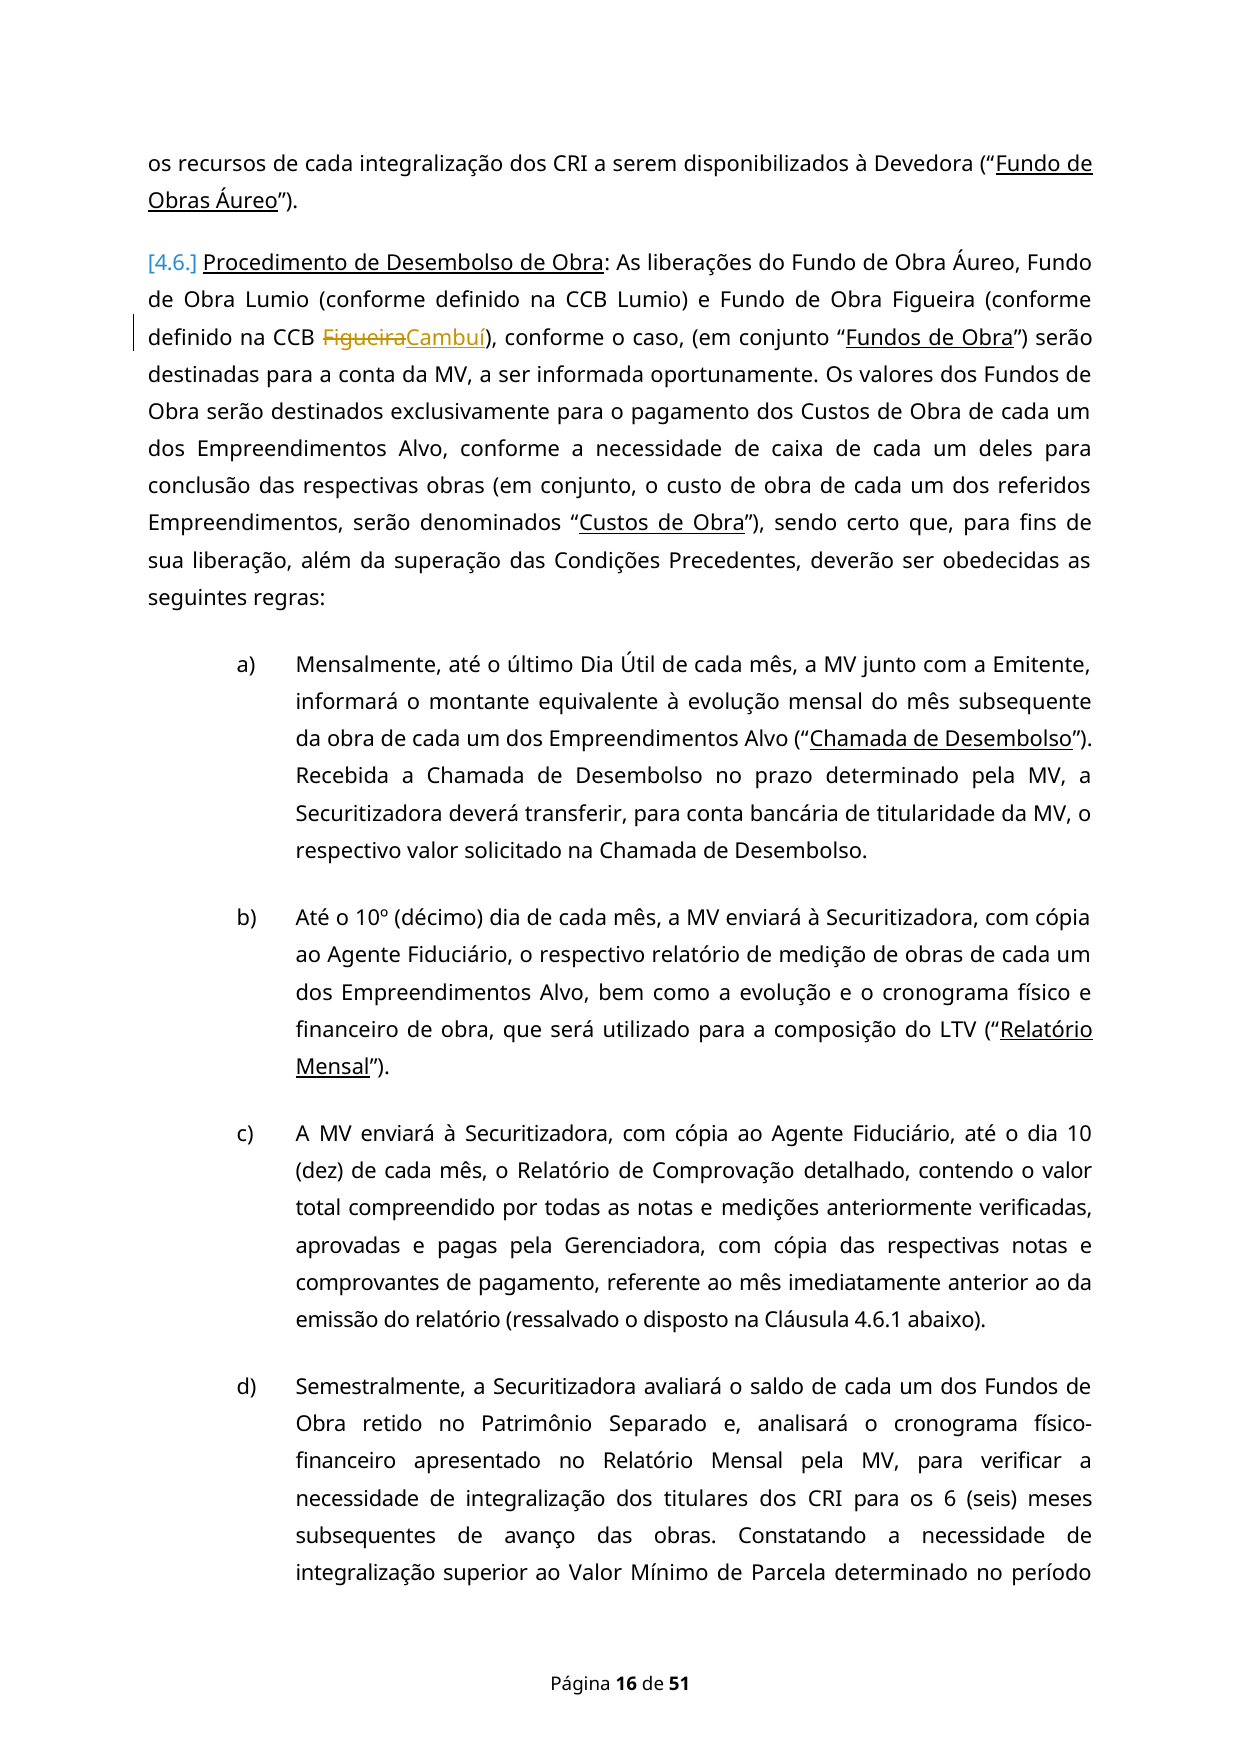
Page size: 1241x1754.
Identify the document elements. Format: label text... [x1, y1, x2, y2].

list Procedimento de Desembolso de Obra: As liberações do Fundo de Obra Áureo, Fundo de Obra Lumio (conforme definido na CCB Lumio) e Fundo de Obra Figueira (conforme definido na CCB ), conforme o caso, (em conjunto “Fundos de Obra”) serão destinadas para a conta da MV, a ser informada oportunamente. Os valores dos Fundos de Obra serão destinados exclusivamente para o pagamento dos Custos de Obra de cada um dos Empreendimentos Alvo, conforme a necessidade de caixa de cada um deles para conclusão das respectivas obras (em conjunto, o custo de obra de cada um dos referidos Empreendimentos, serão denominados “Custos de Obra”), sendo certo que, para fins de sua liberação, além da superação das Condições Precedentes, deverão ser obedecidas as seguintes regras: [148, 247, 1092, 612]
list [148, 148, 1092, 215]
list Até o 10º (décimo) dia de cada mês, a MV enviará à Securitizadora, com cópia ao Agente Fiduciário, o respectivo relatório de medição de obras de cada um dos Empreendimentos Alvo, bem como a evolução e o cronograma físico e financeiro de obra, que será utilizado para a composição do LTV (“Relatório Mensal”). [236, 902, 1092, 1081]
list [236, 1371, 1092, 1587]
list A MV enviará à Securitizadora, com cópia ao Agente Fiduciário, até o dia 10 (dez) de cada mês, o Relatório de Comprovação detalhado, contendo o valor total compreendido por todas as notas e medições anteriormente verificadas, aprovadas e pagas pela Gerenciadora, com cópia das respectivas notas e comprovantes de pagamento, referente ao mês imediatamente anterior ao da emissão do relatório (ressalvado o disposto na Cláusula 4.6.1 abaixo). [236, 1118, 1092, 1334]
list Mensalmente, até o último Dia Útil de cada mês, a MV junto com a Emitente, informará o montante equivalente à evolução mensal do mês subsequente da obra de cada um dos Empreendimentos Alvo (“Chamada de Desembolso”). Recebida a Chamada de Desembolso no prazo determinado pela MV, a Securitizadora deverá transferir, para conta bancária de titularidade da MV, o respectivo valor solicitado na Chamada de Desembolso. [236, 649, 1092, 865]
